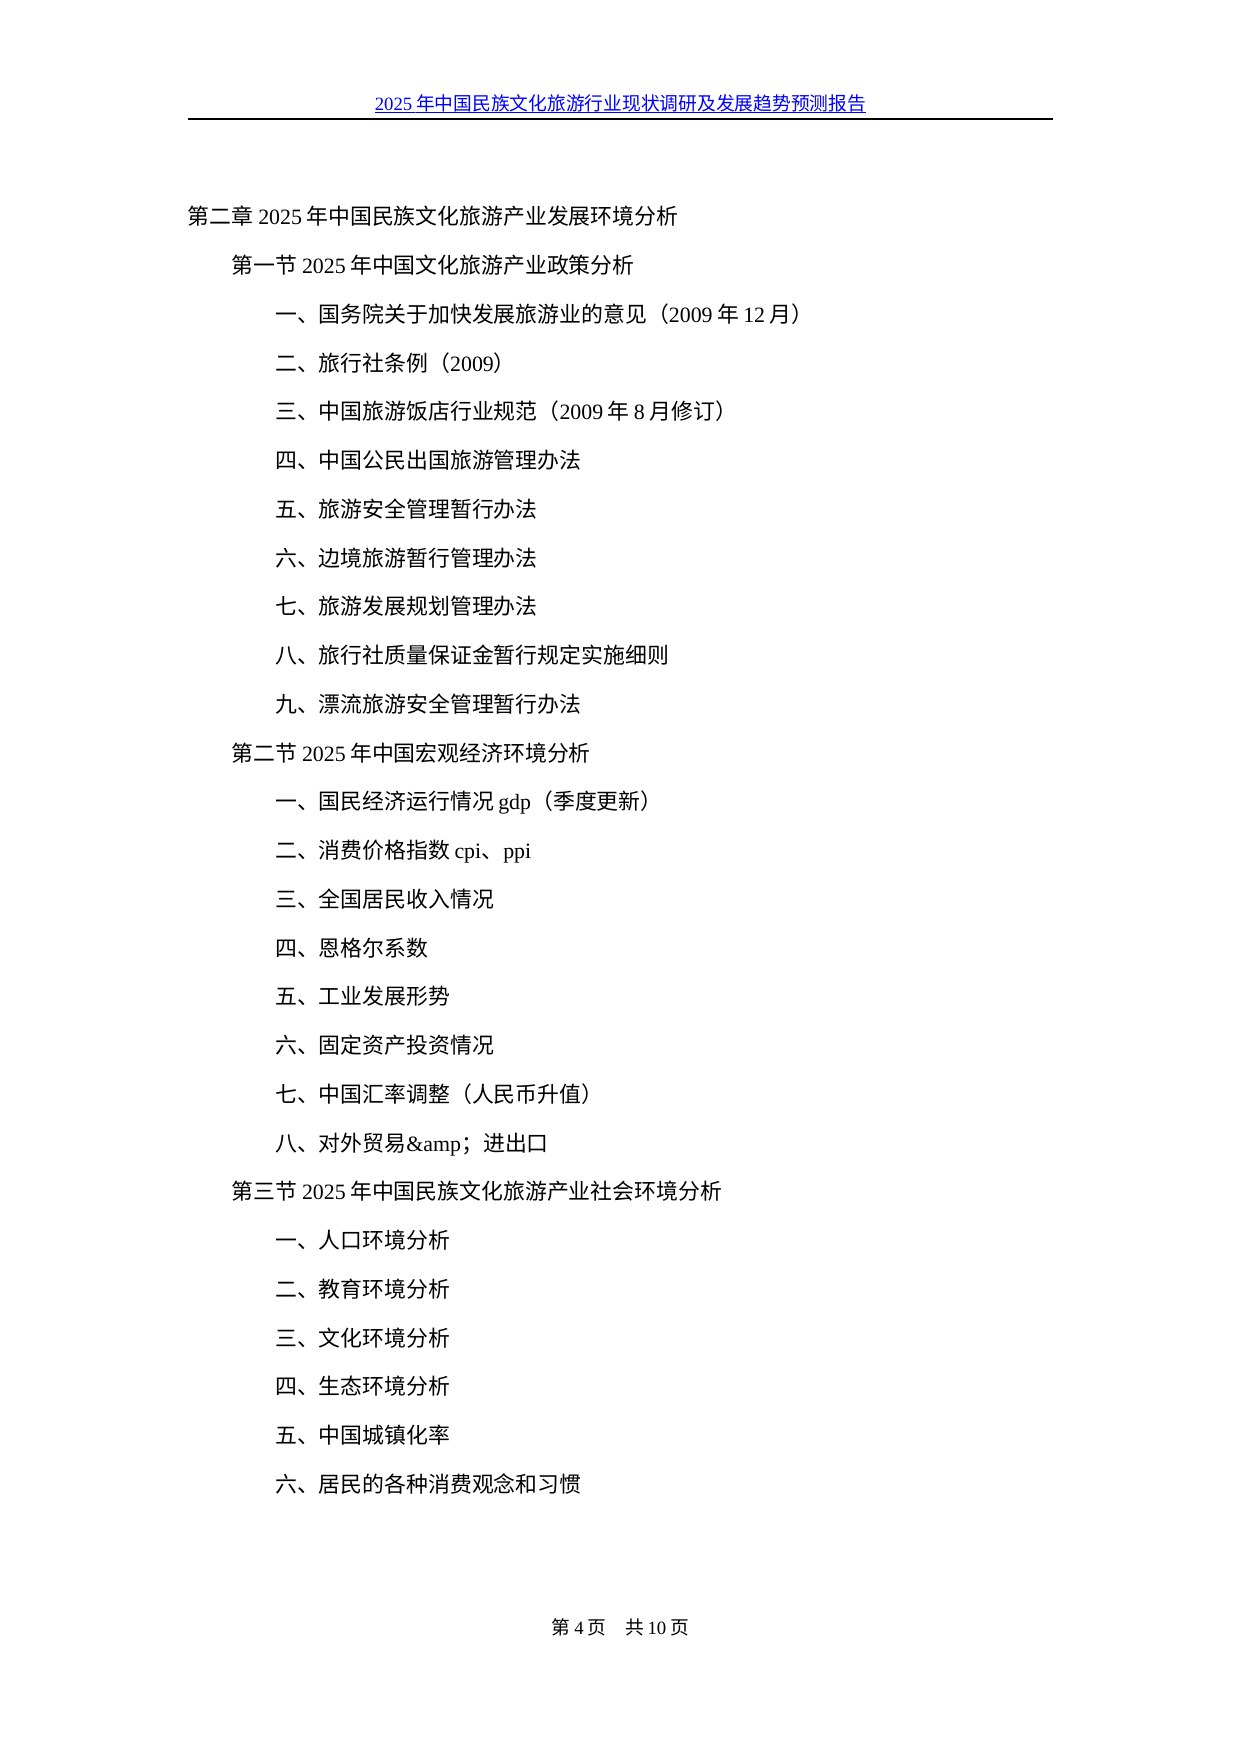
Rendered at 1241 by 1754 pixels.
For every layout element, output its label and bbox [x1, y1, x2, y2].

text [187, 150, 1053, 1499]
